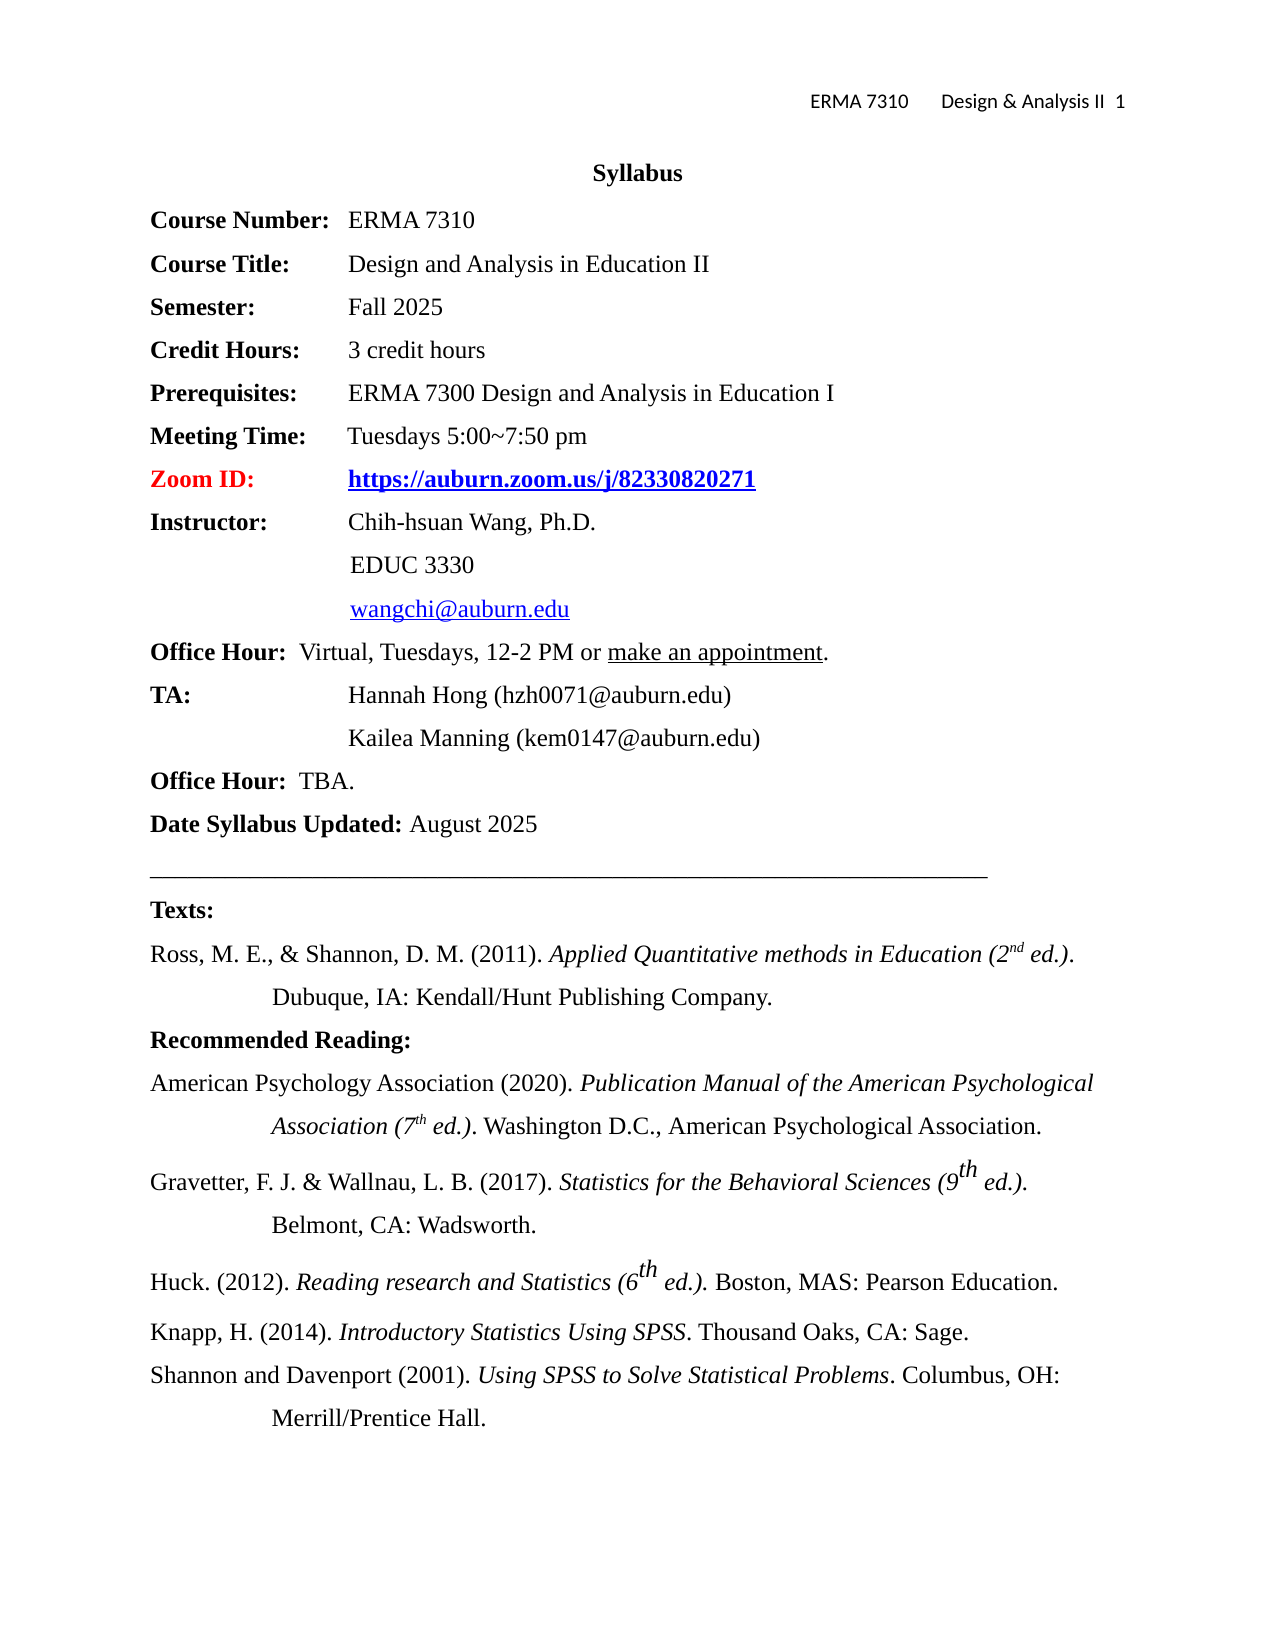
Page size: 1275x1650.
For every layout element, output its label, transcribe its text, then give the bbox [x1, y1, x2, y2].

text Prerequisites: ERMA 7300 Design and Analysis in Education I [150, 378, 1125, 407]
text Date Syllabus Updated: August 2025 [150, 809, 1125, 838]
text Office Hour: Virtual, Tuesdays, 12-2 PM or make an appointment. [150, 637, 1125, 666]
text American Psychology Association (2020). Publication Manual of the American Psychological Association (7th ed.). Washington D.C., American Psychological Association. [150, 1068, 1125, 1140]
text Shannon and Davenport (2001). Using SPSS to Solve Statistical Problems. Columbus, OH: Merrill/Prentice Hall. [150, 1360, 1125, 1432]
text Office Hour: TBA. [150, 766, 1125, 795]
text Ross, M. E., & Shannon, D. M. (2011). Applied Quantitative methods in Education (2nd ed.). Dubuque, IA: Kendall/Hunt Publishing Company. [150, 939, 1125, 1011]
text Course Title: Design and Analysis in Education II [150, 249, 1125, 277]
text EDUC 3330 [300, 551, 1125, 579]
text Credit Hours: 3 credit hours [150, 335, 1125, 364]
text Semester: Fall 2025 [150, 292, 1125, 321]
text Kailea Manning (kem0147@auburn.edu) [150, 723, 1125, 752]
text Meeting Time: Tuesdays 5:00~7:50 pm [150, 421, 1125, 450]
text Course Number: ERMA 7310 [150, 206, 1125, 234]
text Syllabus [150, 154, 1125, 191]
text TA: Hannah Hong (hzh0071@auburn.edu) [150, 680, 1125, 709]
text Huck. (2012). Reading research and Statistics (6th ed.). Boston, MAS: Pearson Education. [150, 1254, 1125, 1296]
text Zoom ID: https://auburn.zoom.us/j/82330820271 Instructor: Chih-hsuan Wang, Ph.D. [150, 464, 1125, 536]
text Knapp, H. (2014). Introductory Statistics Using SPSS. Thousand Oaks, CA: Sage. [150, 1317, 1125, 1345]
text Gravetter, F. J. & Wallnau, L. B. (2017). Statistics for the Behavioral Sciences (9th ed.). Belmont, CA: Wadsworth. [150, 1154, 1125, 1239]
text Texts: [150, 896, 1125, 924]
text ___________________________________________________________________ [150, 852, 1125, 881]
text wangchi@auburn.edu [300, 594, 1125, 622]
text Recommended Reading: [150, 1025, 1125, 1054]
